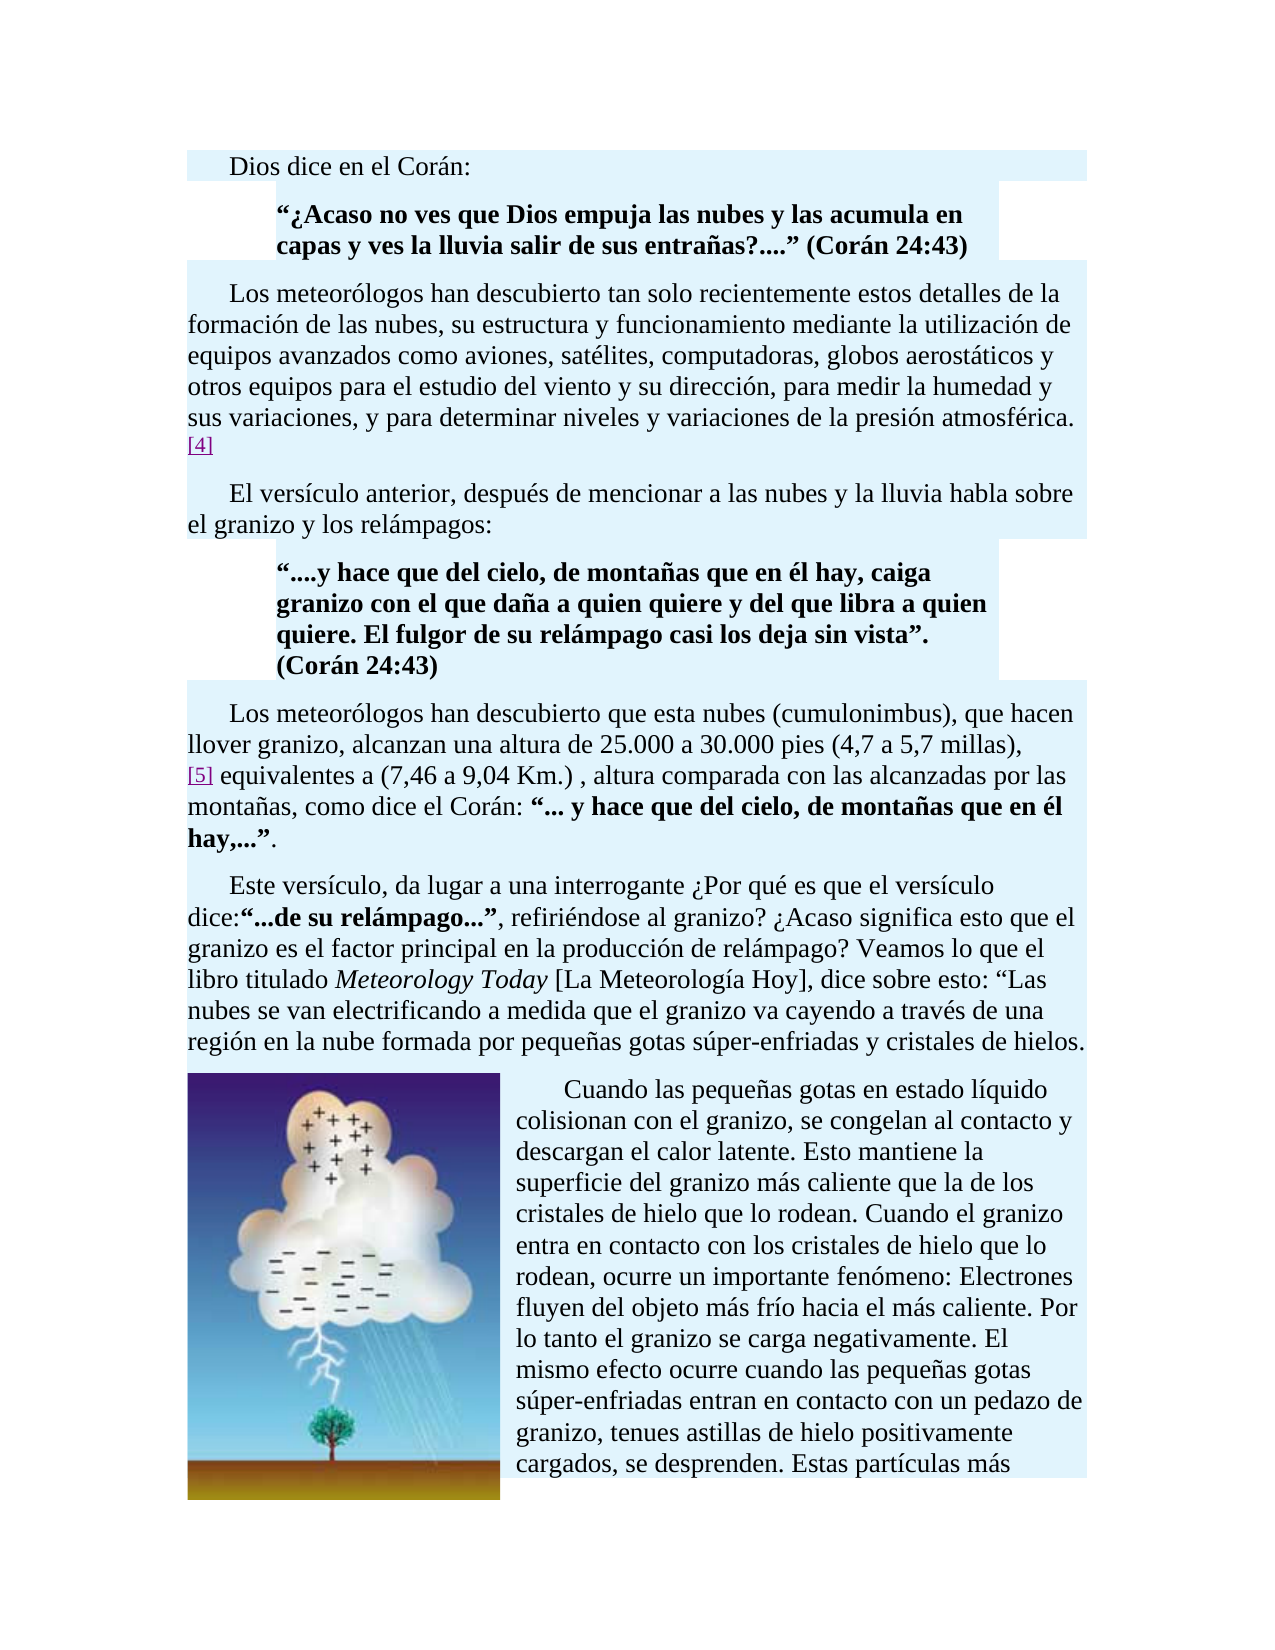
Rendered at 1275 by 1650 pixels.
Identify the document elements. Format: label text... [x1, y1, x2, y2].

text Los meteorólogos han descubierto que esta nubes (cumulonimbus), que hacen llover granizo, alcanzan una altura de 25.000 a 30.000 pies (4,7 a 5,7 millas),[5] equivalentes a (7,46 a 9,04 Km.) , altura comparada con las alcanzadas por las montañas, como dice el Corán: “... y hace que del cielo, de montañas que en él hay,...”. [187, 697, 1087, 853]
text El versículo anterior, después de mencionar a las nubes y la lluvia habla sobre el granizo y los relámpagos: [187, 477, 1087, 539]
text Dios dice en el Corán: [187, 150, 1087, 181]
text “¿Acaso no ves que Dios empuja las nubes y las acumula en capas y ves la lluvia salir de sus entrañas?....” (Corán 24:43) [276, 198, 999, 260]
text Los meteorólogos han descubierto tan solo recientemente estos detalles de la formación de las nubes, su estructura y funcionamiento mediante la utilización de equipos avanzados como aviones, satélites, computadoras, globos aerostáticos y otros equipos para el estudio del viento y su dirección, para medir la humedad y sus variaciones, y para determinar niveles y variaciones de la presión atmosférica.[4] [187, 277, 1087, 460]
picture [187, 1073, 501, 1500]
text “....y hace que del cielo, de montañas que en él hay, caiga granizo con el que daña a quien quiere y del que libra a quien quiere. El fulgor de su relámpago casi los deja sin vista”.(Corán 24:43) [276, 556, 999, 680]
text Este versículo, da lugar a una interrogante ¿Por qué es que el versículo dice:“...de su relámpago...”, refiriéndose al granizo? ¿Acaso significa esto que el granizo es el factor principal en la producción de relámpago? Veamos lo que el libro titulado Meteorology Today [La Meteorología Hoy], dice sobre esto: “Las nubes se van electrificando a medida que el granizo va cayendo a través de una región en la nube formada por pequeñas gotas súper-enfriadas y cristales de hielos. [187, 869, 1087, 1056]
